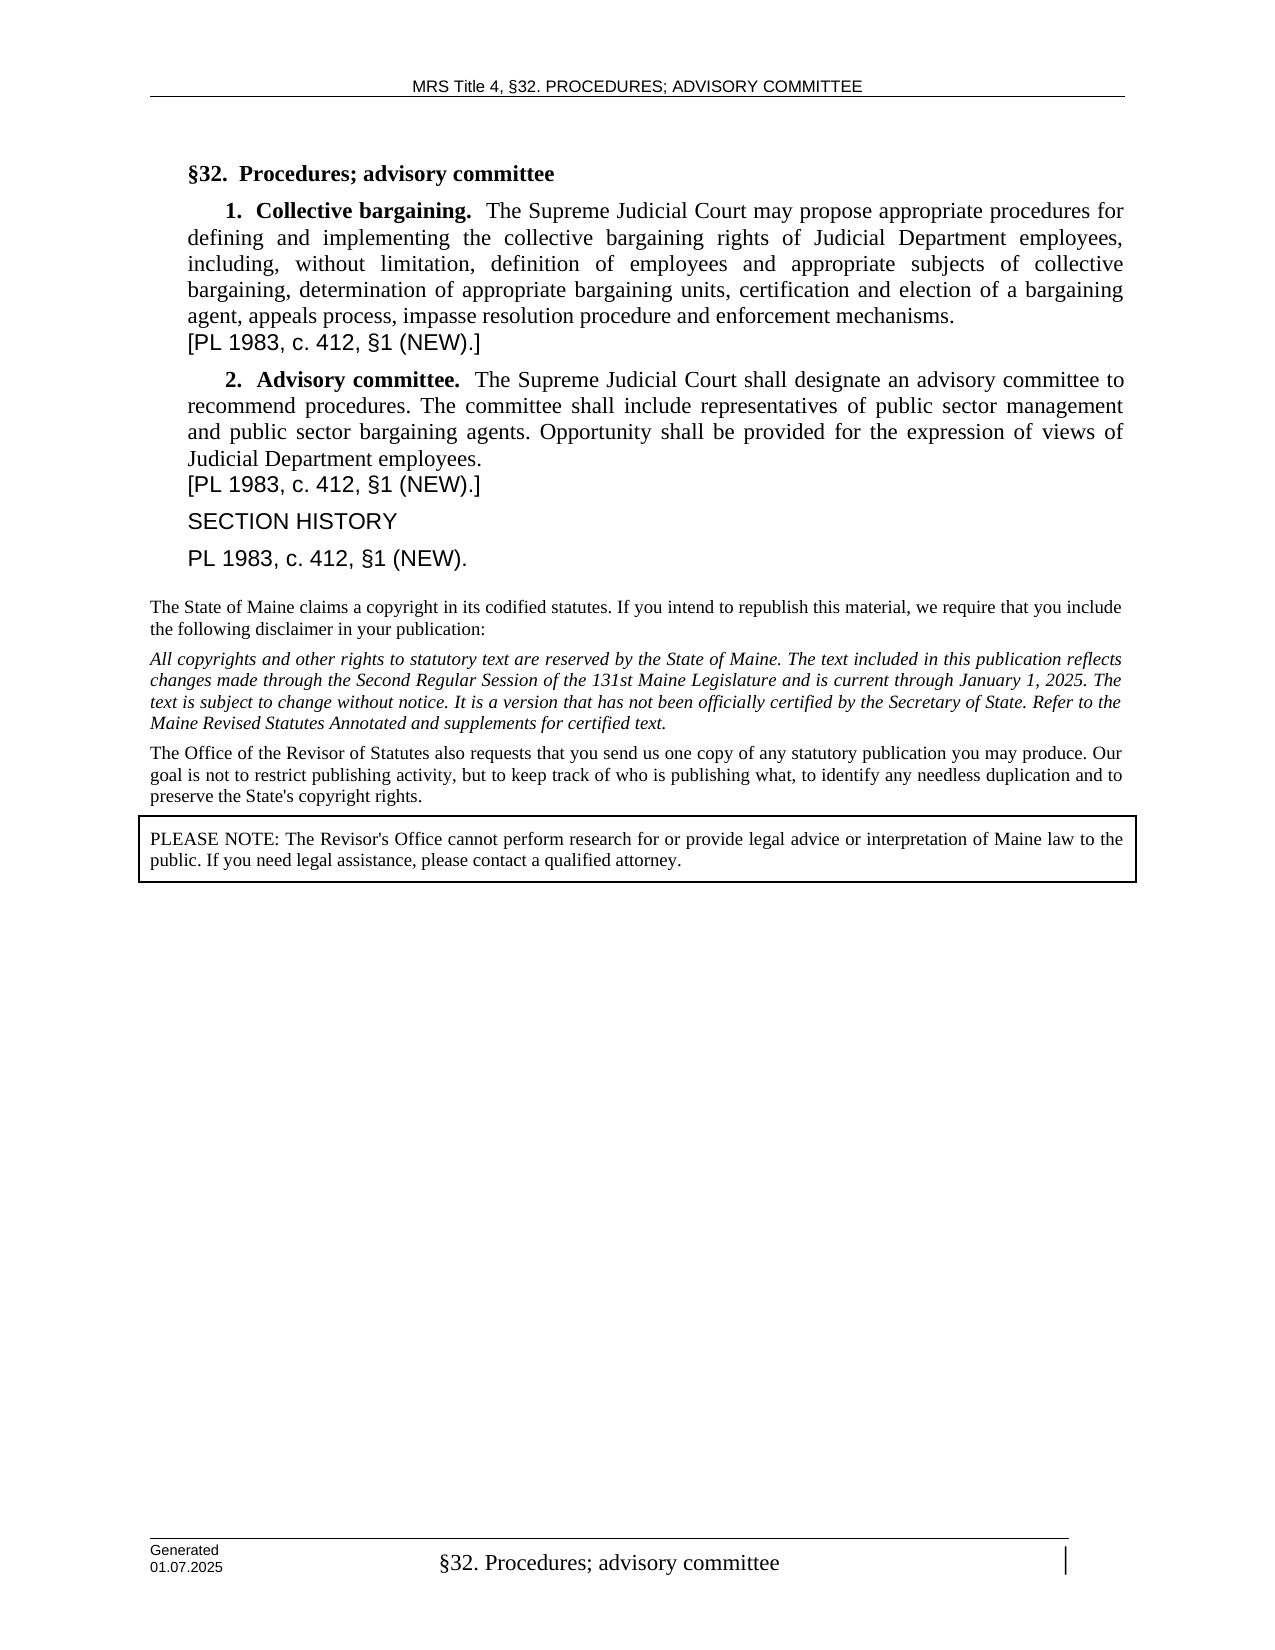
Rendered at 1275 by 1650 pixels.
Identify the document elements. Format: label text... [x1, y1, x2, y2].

text The State of Maine claims a copyright in its codified statutes. If you intend to republish this material, we require that you include the following disclaimer in your publication: [150, 596, 1125, 639]
text The Office of the Revisor of Statutes also requests that you send us one copy of any statutory publication you may produce. Our goal is not to restrict publishing activity, but to keep track of who is publishing what, to identify any needless duplication and to preserve the State's copyright rights. [150, 742, 1125, 807]
text [PL 1983, c. 412, §1 (NEW).] [187, 329, 1125, 355]
text [PL 1983, c. 412, §1 (NEW).] [187, 471, 1125, 497]
text All copyrights and other rights to statutory text are reserved by the State of Maine. The text included in this publication reflects changes made through the Second Regular Session of the 131st Maine Legislature and is current through January 1, 2025 . The text is subject to change without notice. It is a version that has not been officially certified by the Secretary of State. Refer to the Maine Revised Statutes Annotated and supplements for certified text. [150, 647, 1125, 734]
text PL 1983, c. 412, §1 (NEW). [187, 545, 1125, 571]
text 2. Advisory committee. The Supreme Judicial Court shall designate an advisory committee to recommend procedures. The committee shall include representatives of public sector management and public sector bargaining agents. Opportunity shall be provided for the expression of views of Judicial Department employees. [187, 366, 1125, 471]
text 1. Collective bargaining. The Supreme Judicial Court may propose appropriate procedures for defining and implementing the collective bargaining rights of Judicial Department employees, including, without limitation, definition of employees and appropriate subjects of collective bargaining, determination of appropriate bargaining units, certification and election of a bargaining agent, appeals process, impasse resolution procedure and enforcement mechanisms. [187, 197, 1125, 329]
text §32. Procedures; advisory committee [187, 160, 1125, 187]
text SECTION HISTORY [187, 508, 1125, 534]
text PLEASE NOTE: The Revisor's Office cannot perform research for or provide legal advice or interpretation of Maine law to the public. If you need legal assistance, please contact a qualified attorney. [140, 817, 1135, 881]
